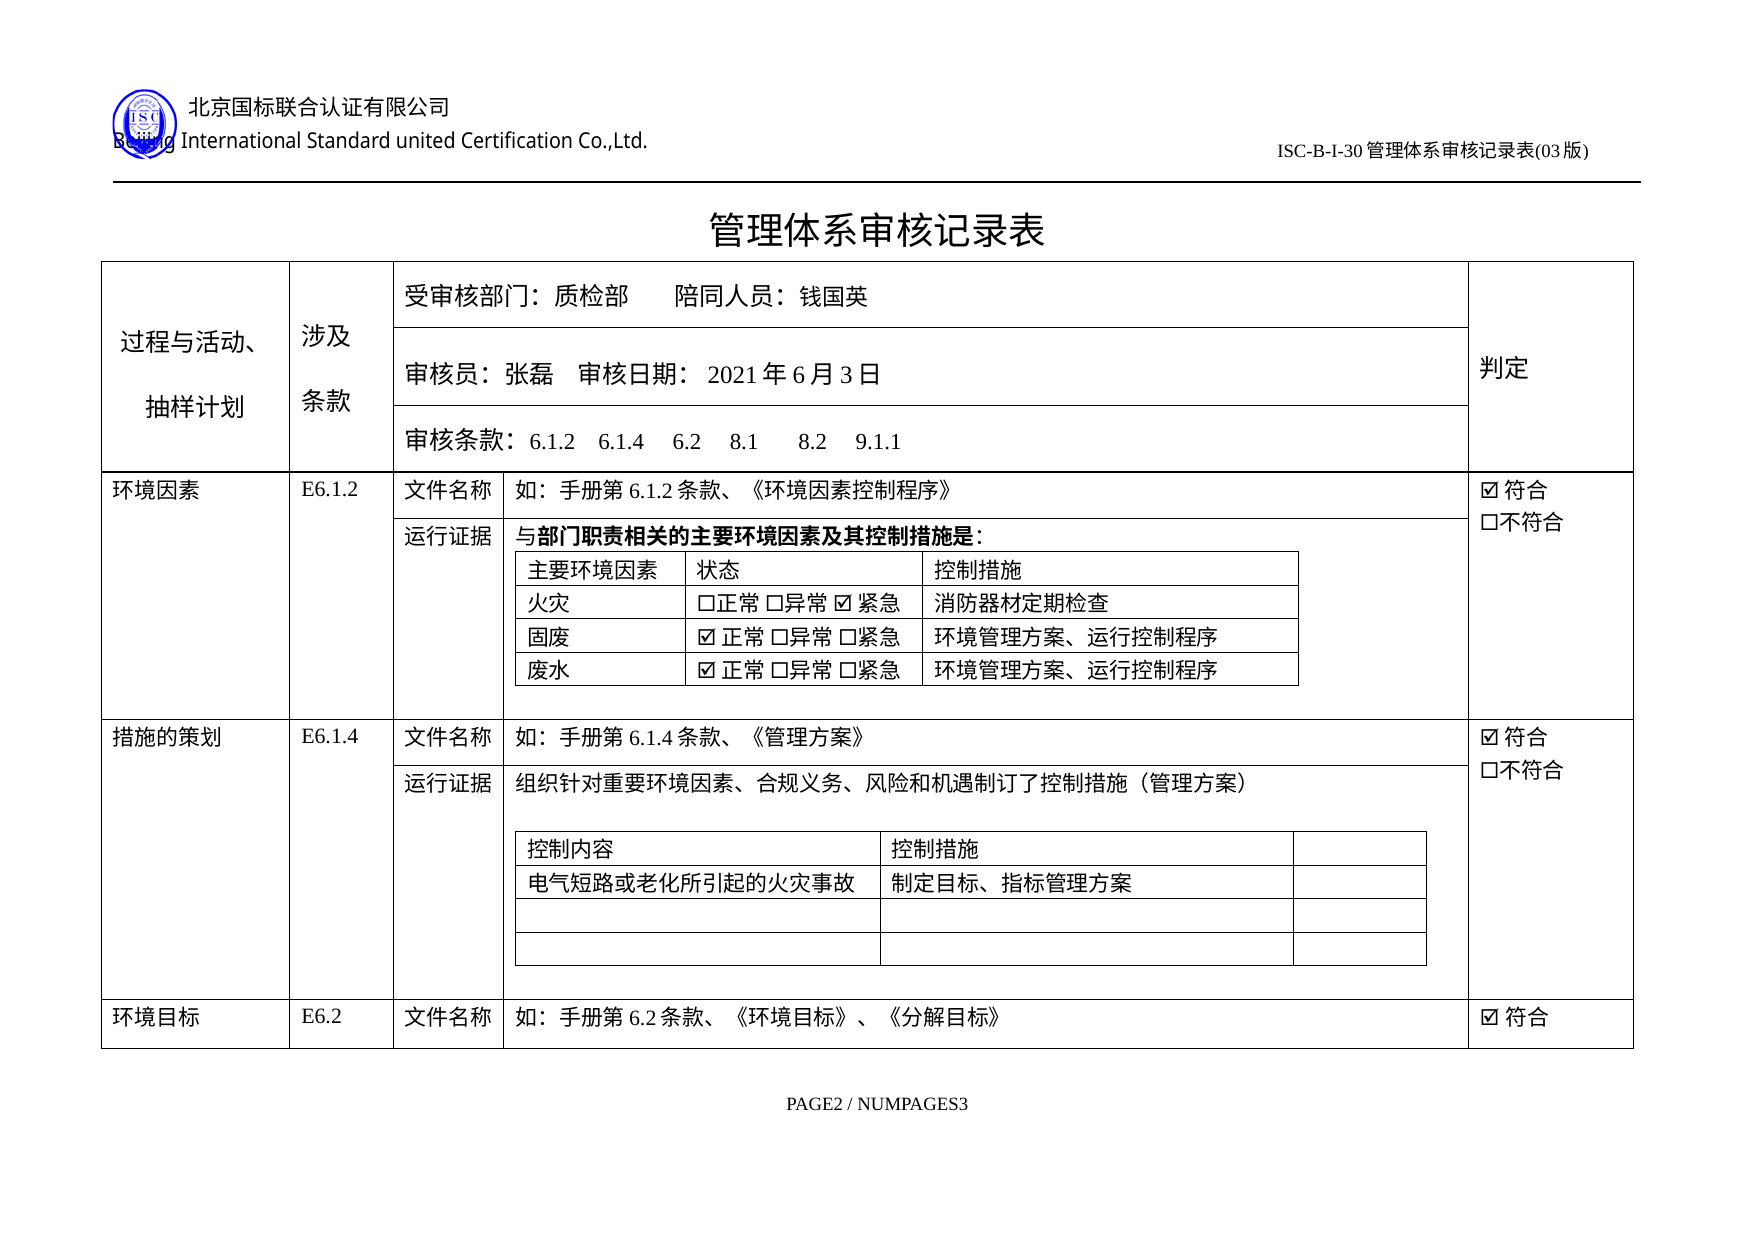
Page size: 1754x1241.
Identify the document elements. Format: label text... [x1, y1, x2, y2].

picture [112, 89, 180, 158]
table_cell E6.1.4 [290, 720, 393, 999]
table_cell 符合 不符合 [1469, 1000, 1633, 1047]
text 管理体系审核记录表 [112, 196, 1641, 261]
table_cell 如：手册第6.1.4条款、《管理方案》 [504, 720, 1468, 765]
table_header 涉及 条款 [290, 262, 393, 471]
table_cell 运行证据 [394, 766, 503, 999]
table_cell 运行证据 [394, 519, 503, 719]
table_cell E6.1.2 [290, 473, 393, 719]
table_cell 措施的策划 [102, 720, 289, 999]
table_cell 文件名称 [394, 473, 503, 518]
table_cell 审核条款：6.1.2 6.1.4 6.2 8.1 8.2 9.1.1 [394, 406, 1468, 471]
table_cell 与部门职责相关的主要环境因素及其控制措施是： [504, 519, 1468, 719]
table_cell 如：手册第6.2条款、《环境目标》、《分解目标》 [504, 1000, 1468, 1047]
table_cell 文件名称 [394, 720, 503, 765]
table_cell 环境目标 [102, 1000, 289, 1047]
table_cell 环境因素 [102, 473, 289, 719]
table_cell 符合 不符合 [1469, 473, 1633, 719]
table_header 判定 [1469, 262, 1633, 471]
table_header 受审核部门：质检部 陪同人员：钱国英 [394, 262, 1468, 327]
table_cell 文件名称 [394, 1000, 503, 1047]
table_cell 符合 不符合 [1469, 720, 1633, 999]
table_cell 组织针对重要环境因素、合规义务、风险和机遇制订了控制措施（管理方案） [504, 766, 1468, 999]
table_header 过程与活动、 抽样计划 [102, 262, 289, 471]
table_cell E6.2 [290, 1000, 393, 1047]
table_cell 审核员：张磊 审核日期： 2021年6月3日 [394, 328, 1468, 405]
table_cell 如：手册第6.1.2条款、《环境因素控制程序》 [504, 473, 1468, 518]
